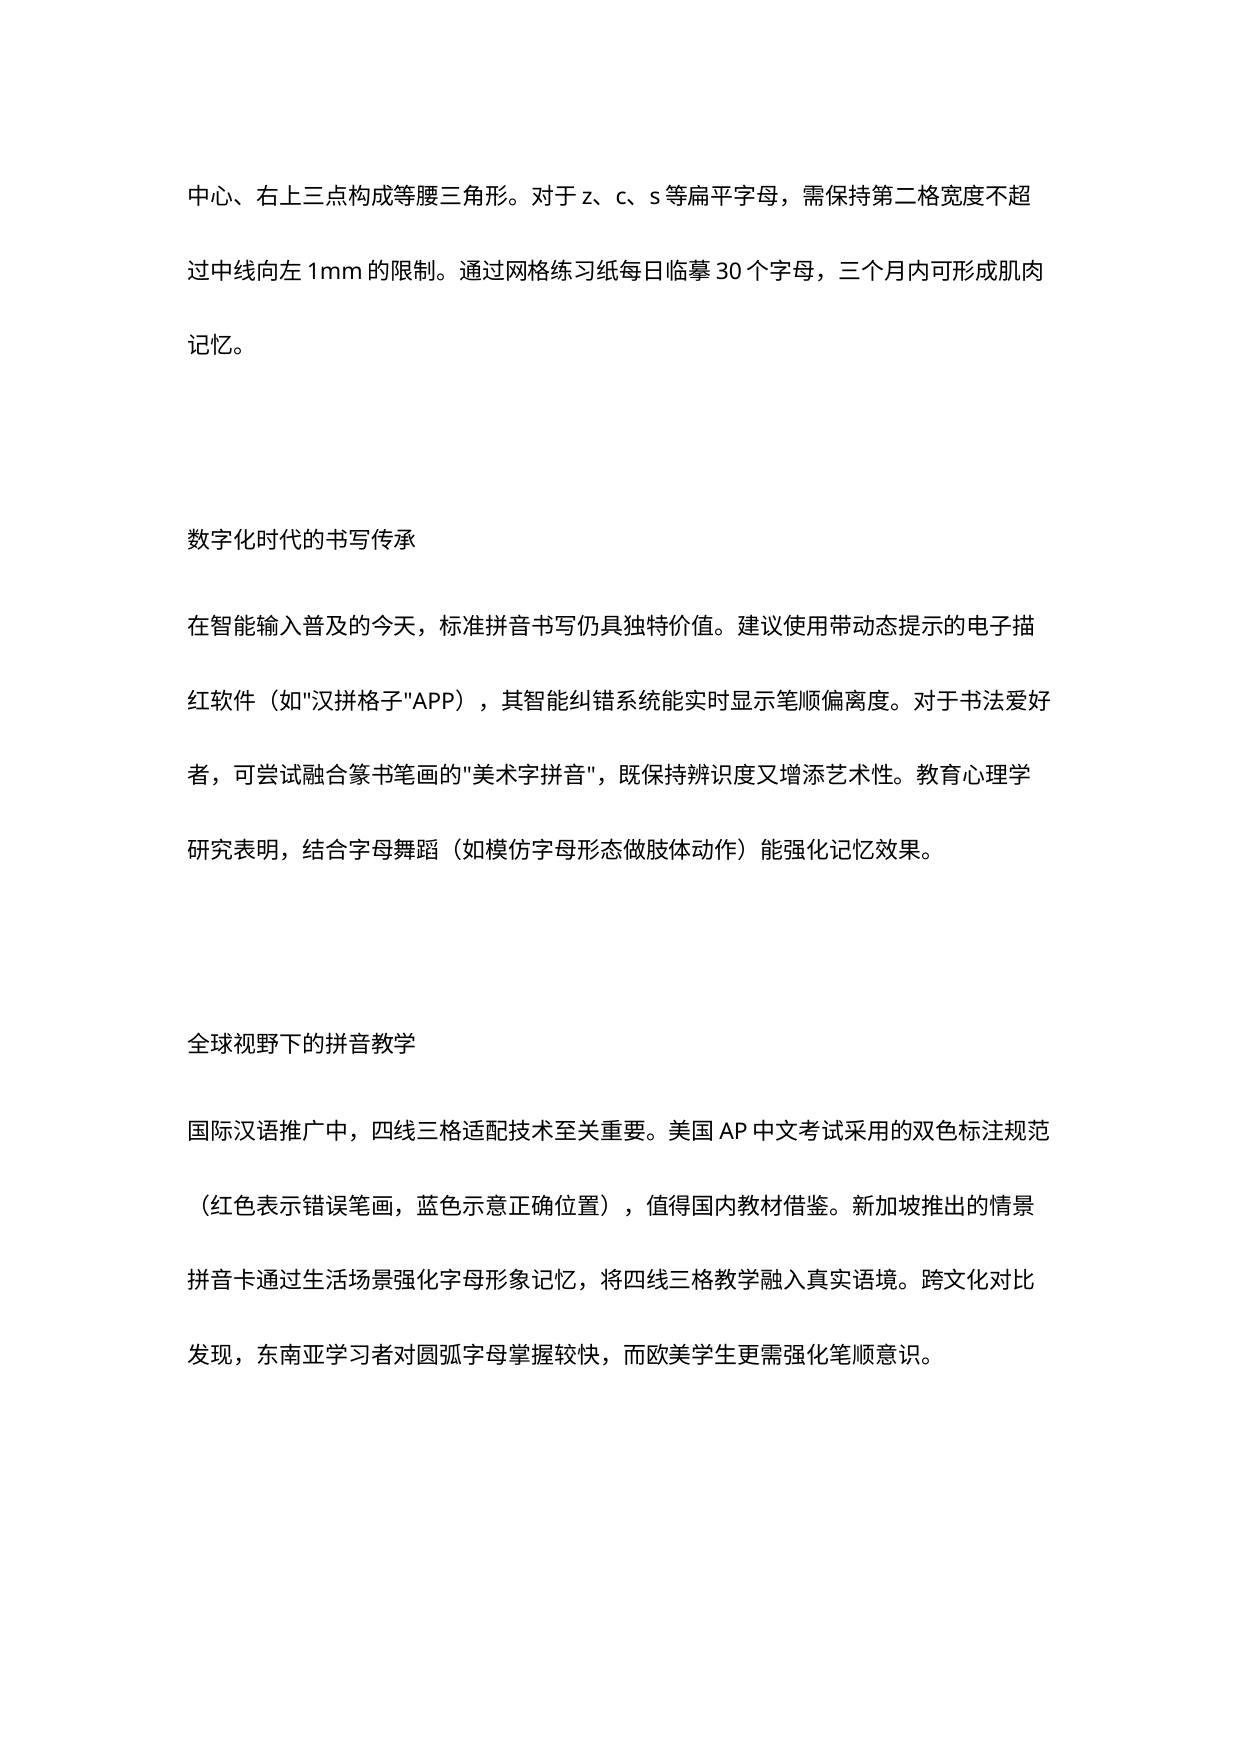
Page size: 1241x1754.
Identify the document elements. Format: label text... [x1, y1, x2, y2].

text 全球视野下的拼音教学 [187, 1011, 1053, 1076]
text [187, 162, 1053, 376]
text 数字化时代的书写传承 [187, 506, 1053, 571]
text 在智能输入普及的今天，标准拼音书写仍具独特价值。建议使用带动态提示的电子描红软件（如"汉拼格子"APP），其智能纠错系统能实时显示笔顺偏离度。对于书法爱好者，可尝试融合篆书笔画的"美术字拼音"，既保持辨识度又增添艺术性。教育心理学研究表明，结合字母舞蹈（如模仿字母形态做肢体动作）能强化记忆效果。 [187, 592, 1053, 881]
text 国际汉语推广中，四线三格适配技术至关重要。美国AP中文考试采用的双色标注规范（红色表示错误笔画，蓝色示意正确位置），值得国内教材借鉴。新加坡推出的情景拼音卡通过生活场景强化字母形象记忆，将四线三格教学融入真实语境。跨文化对比发现，东南亚学习者对圆弧字母掌握较快，而欧美学生更需强化笔顺意识。 [187, 1097, 1053, 1386]
